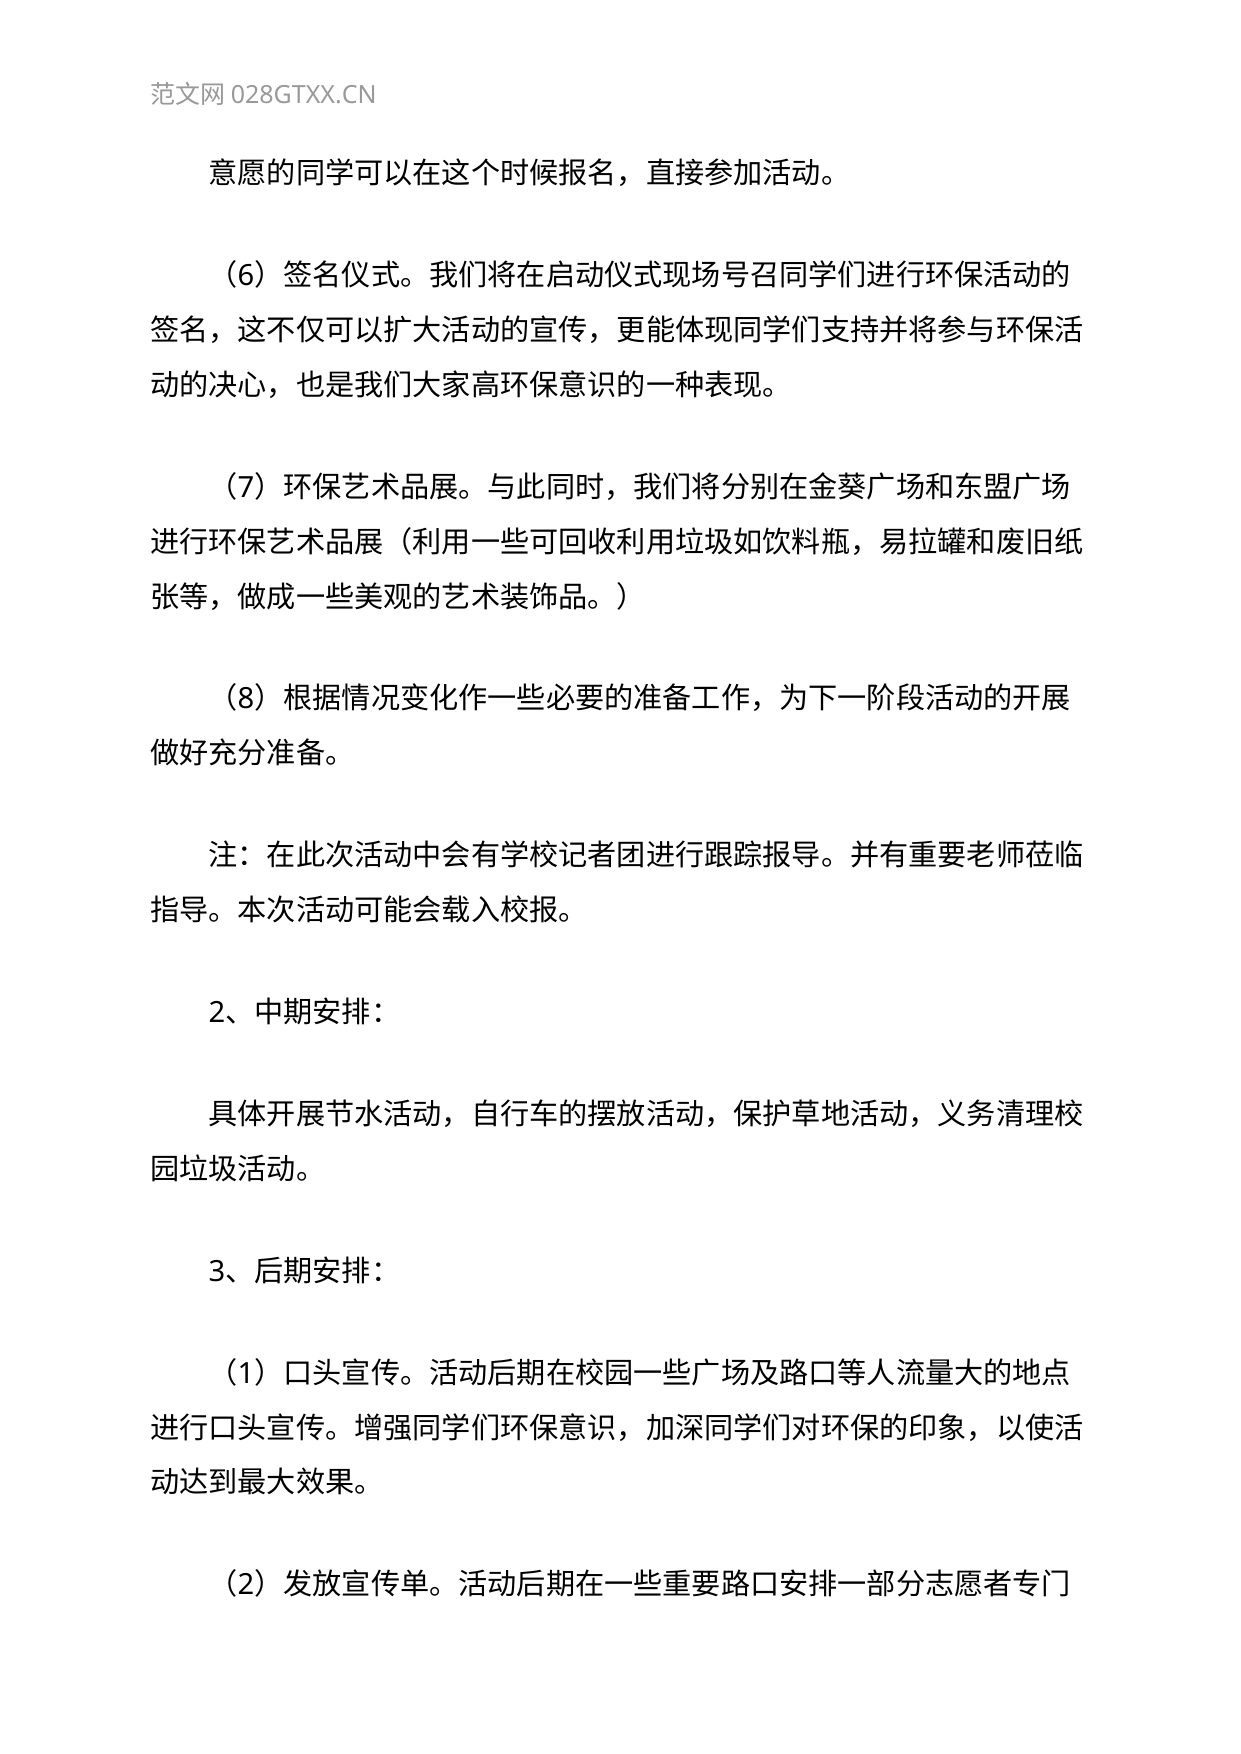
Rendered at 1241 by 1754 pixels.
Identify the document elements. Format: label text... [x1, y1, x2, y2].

text 2、中期安排： [150, 988, 1090, 1031]
text 3、后期安排： [150, 1247, 1090, 1289]
text （7）环保艺术品展。与此同时，我们将分别在金葵广场和东盟广场进行环保艺术品展（利用一些可回收利用垃圾如饮料瓶，易拉罐和废旧纸张等，做成一些美观的艺术装饰品。） [150, 463, 1090, 616]
text 具体开展节水活动，自行车的摆放活动，保护草地活动，义务清理校园垃圾活动。 [150, 1091, 1090, 1188]
text （1）口头宣传。活动后期在校园一些广场及路口等人流量大的地点进行口头宣传。增强同学们环保意识，加深同学们对环保的印象，以使活动达到最大效果。 [150, 1349, 1090, 1501]
text 意愿的同学可以在这个时候报名，直接参加活动。 [150, 150, 1090, 192]
text （8）根据情况变化作一些必要的准备工作，为下一阶段活动的开展做好充分准备。 [150, 675, 1090, 772]
text 注：在此次活动中会有学校记者团进行跟踪报导。并有重要老师莅临指导。本次活动可能会载入校报。 [150, 832, 1090, 929]
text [150, 1561, 1090, 1603]
text （6）签名仪式。我们将在启动仪式现场号召同学们进行环保活动的签名，这不仅可以扩大活动的宣传，更能体现同学们支持并将参与环保活动的决心，也是我们大家高环保意识的一种表现。 [150, 252, 1090, 404]
